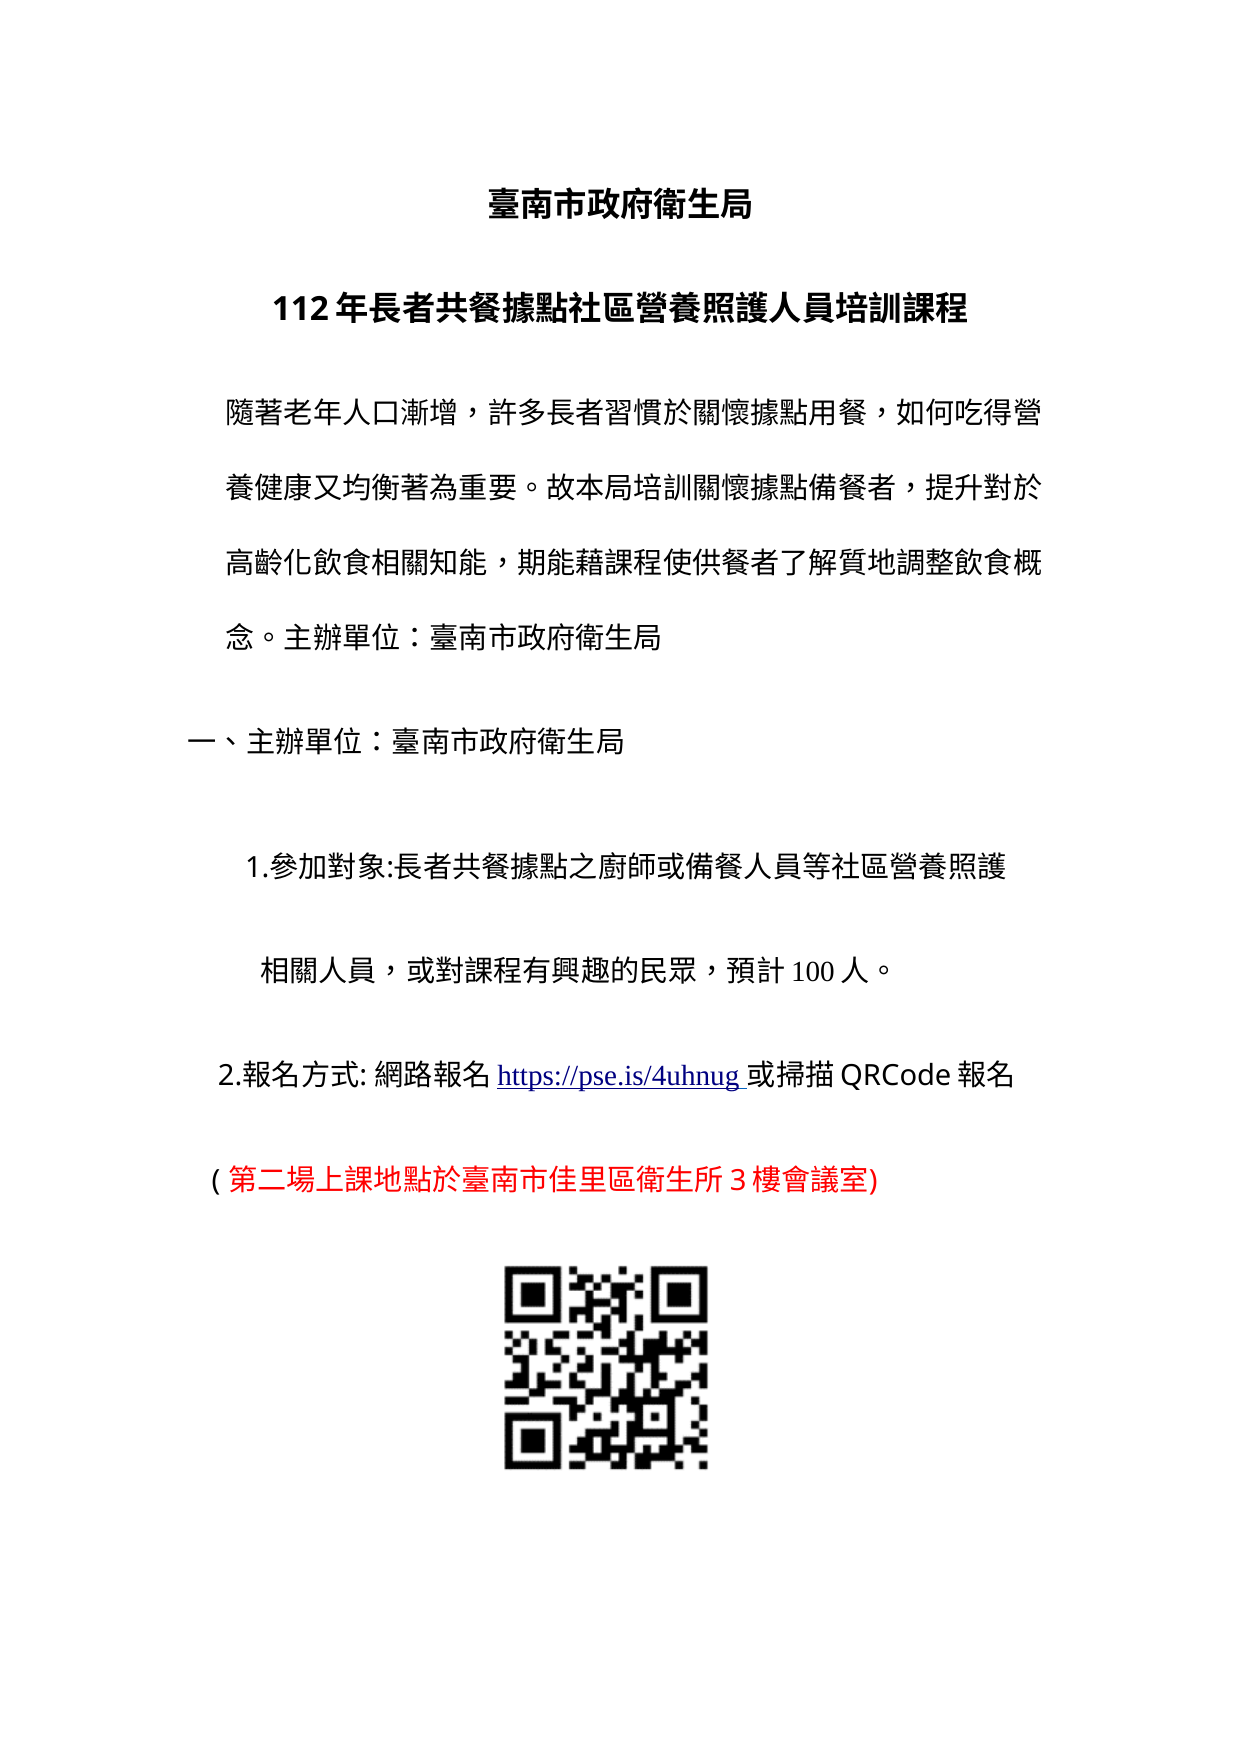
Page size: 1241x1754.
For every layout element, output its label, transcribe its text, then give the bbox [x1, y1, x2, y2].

text 臺南市政府衛生局 [187, 164, 1053, 239]
text 2.報名方式: 網路報名https://pse.is/4uhnug 或掃描QRCode報名 [187, 1036, 1053, 1111]
text 隨著老年人口漸增，許多長者習慣於關懷據點用餐，如何吃得營養健康又均衡著為重要。故本局培訓關懷據點備餐者，提升對於高齡化飲食相關知能，期能藉課程使供餐者了解質地調整飲食概念。主辦單位：臺南市政府衛生局 [225, 373, 1053, 673]
picture [480, 1247, 727, 1491]
text ( 第二場上課地點於臺南市佳里區衛生所3樓會議室) [143, 1140, 1053, 1215]
text 112年長者共餐據點社區營養照護人員培訓課程 [187, 269, 1053, 344]
text 1.參加對象:長者共餐據點之廚師或備餐人員等社區營養照護 [245, 827, 1053, 902]
text 相關人員，或對課程有興趣的民眾，預計100人。 [245, 931, 1053, 1006]
text 一、主辦單位：臺南市政府衛生局 [187, 702, 1053, 777]
